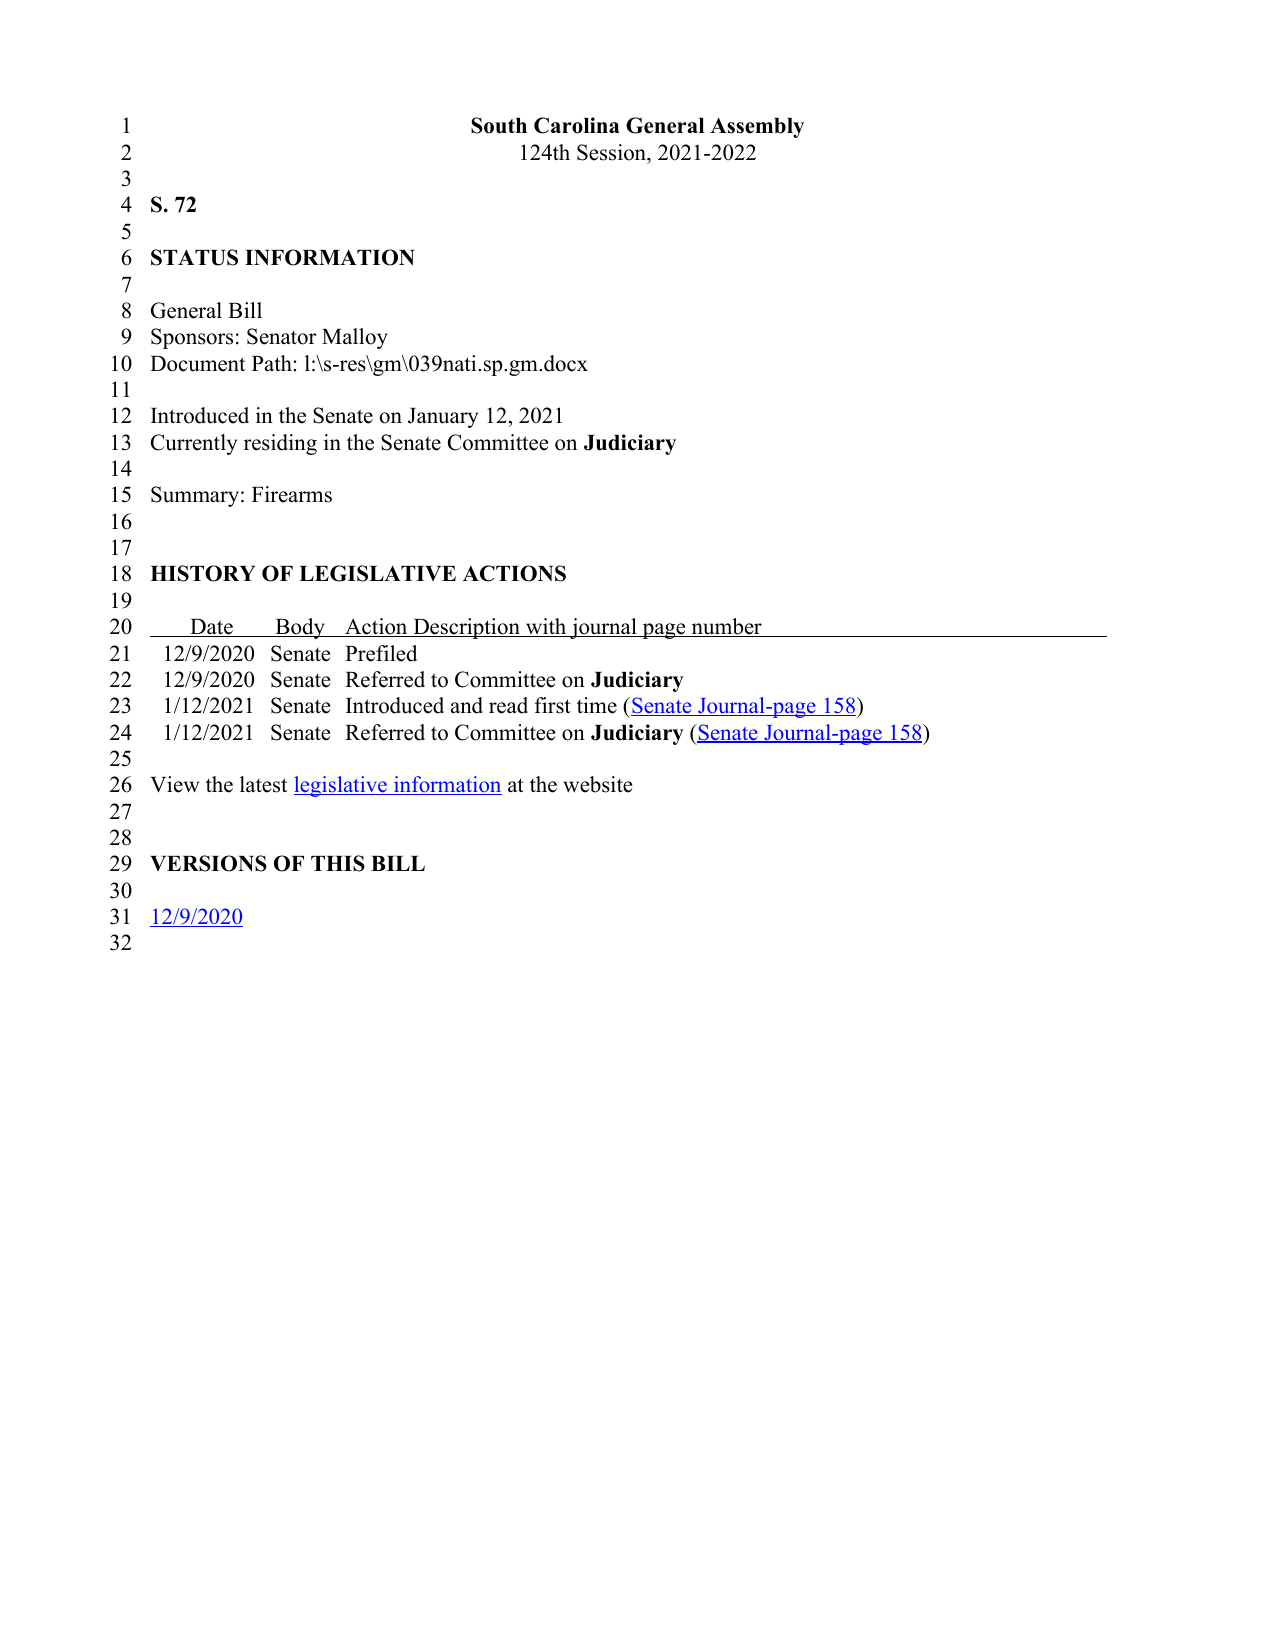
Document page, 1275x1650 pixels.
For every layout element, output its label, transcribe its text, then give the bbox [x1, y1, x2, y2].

text 12/9/2020 Senate Referred to Committee on Judiciary [150, 666, 1125, 692]
text 1/12/2021 Senate Referred to Committee on Judiciary (Senate Journal-page 158) [150, 719, 1125, 745]
text 124th Session, 2021-2022 [150, 139, 1125, 165]
text 1/12/2021 Senate Introduced and read first time (Senate Journal-page 158) [150, 692, 1125, 719]
text Summary: Firearms [150, 481, 1125, 508]
text 12/9/2020 Senate Prefiled [150, 639, 1125, 666]
text Sponsors: Senator Malloy [150, 323, 1125, 350]
text General Bill [150, 297, 1125, 323]
text Document Path: l:\s-res\gm\039nati.sp.gm.docx [150, 350, 1125, 376]
text HISTORY OF LEGISLATIVE ACTIONS [150, 561, 1125, 587]
text VERSIONS OF THIS BILL [150, 850, 1125, 877]
text 12/9/2020 [150, 903, 1125, 929]
text S. 72 [150, 192, 1125, 218]
text STATUS INFORMATION [150, 244, 1125, 271]
text Date Body Action Description with journal page number [150, 613, 1125, 639]
text View the latest legislative information at the website [150, 771, 1125, 798]
text Introduced in the Senate on January 12, 2021 [150, 402, 1125, 429]
text South Carolina General Assembly [150, 112, 1125, 139]
text Currently residing in the Senate Committee on Judiciary [150, 429, 1125, 455]
